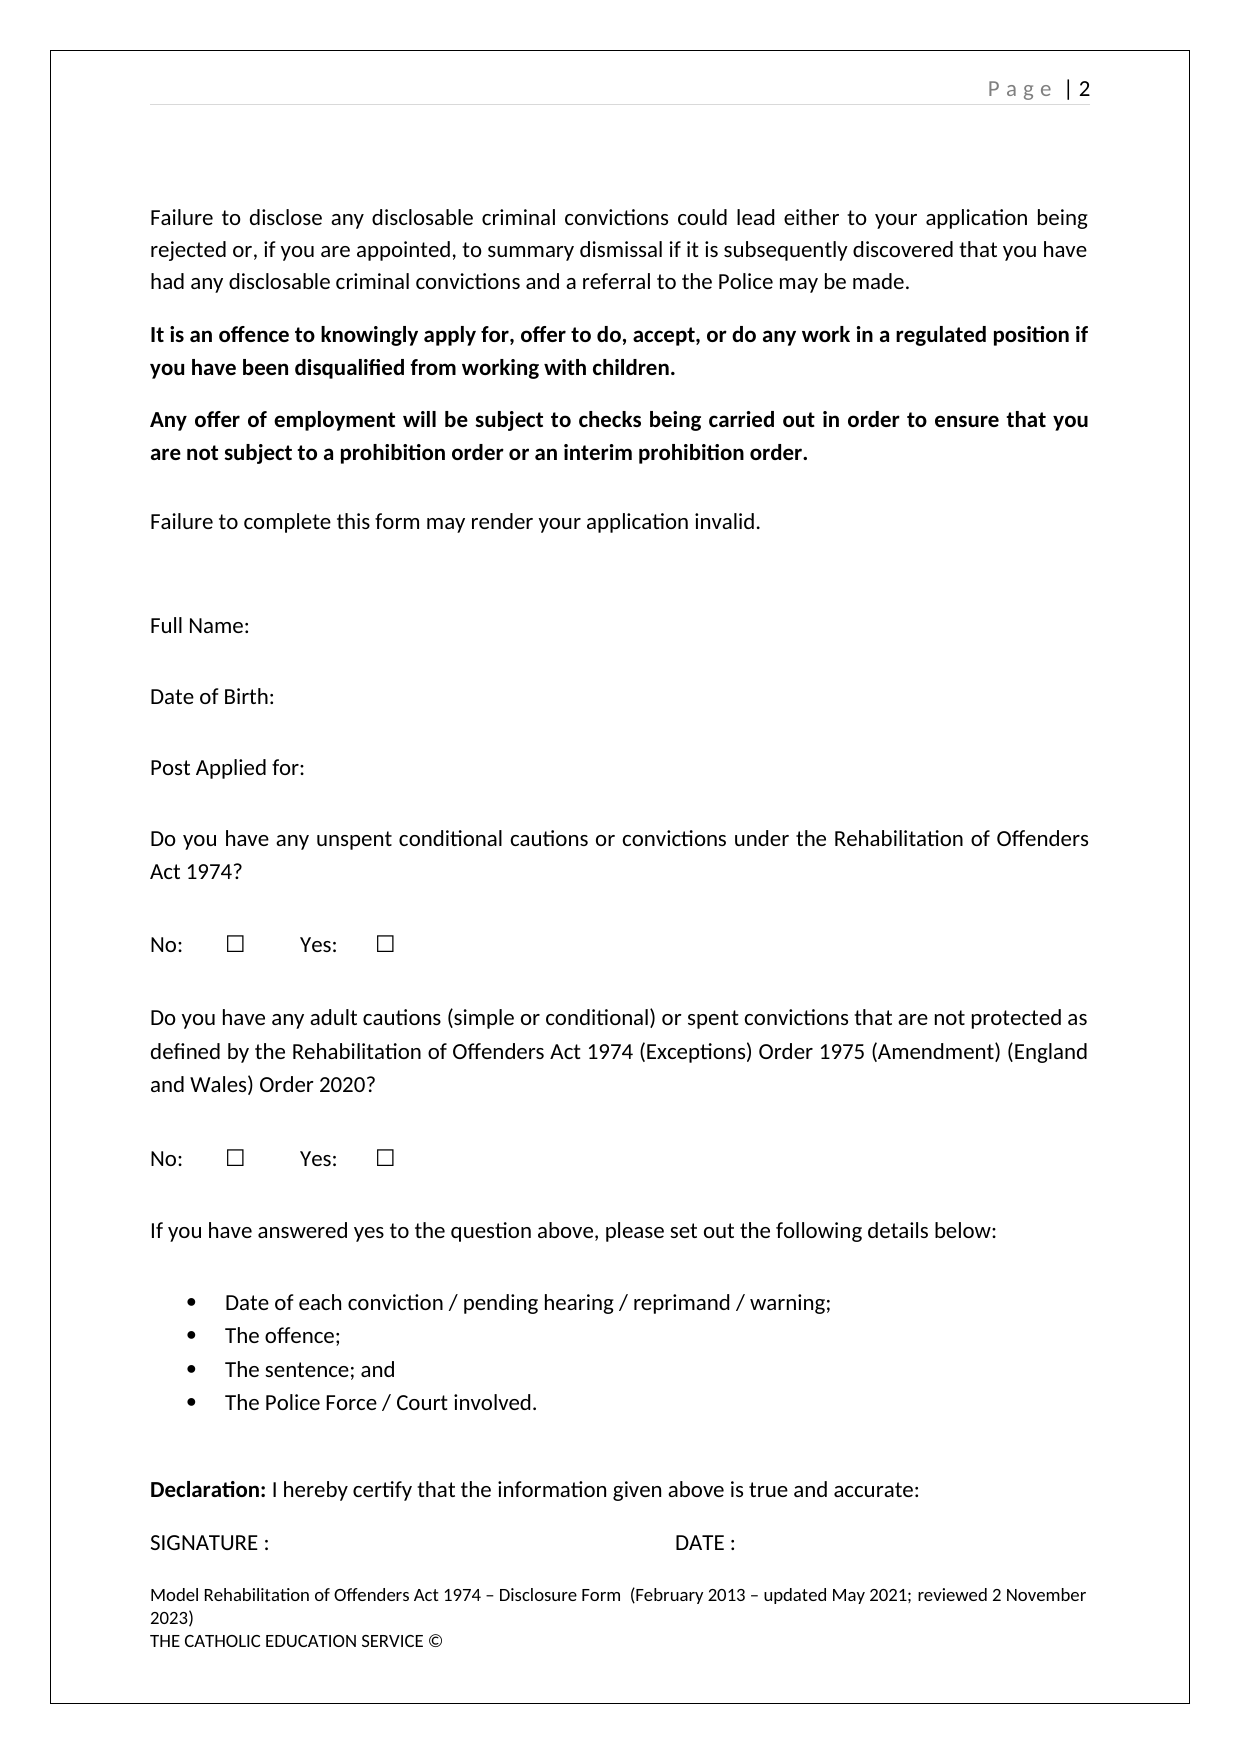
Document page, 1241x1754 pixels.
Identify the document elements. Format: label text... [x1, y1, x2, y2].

text It is an offence to knowingly apply for, offer to do, accept, or do any work in a regulated position if you have been disqualified from working with children. [150, 320, 1090, 381]
text No: Yes: [150, 928, 1090, 960]
list The Police Force / Court involved. [187, 1388, 1090, 1416]
text Failure to disclose any disclosable criminal convictions could lead either to your application being rejected or, if you are appointed, to summary dismissal if it is subsequently discovered that you have had any disclosable criminal convictions and a referral to the Police may be made. [150, 203, 1090, 295]
text Any offer of employment will be subject to checks being carried out in order to ensure that you are not subject to a prohibition order or an interim prohibition order. [150, 406, 1090, 466]
text No: Yes: [150, 1142, 1090, 1173]
text Do you have any unspent conditional cautions or convictions under the Rehabilitation of Offenders Act 1974? [150, 824, 1090, 885]
text Full Name: [150, 611, 1090, 639]
text Declaration: I hereby certify that the information given above is true and accurate: [150, 1475, 1090, 1503]
text Failure to complete this form may render your application invalid. [150, 507, 1090, 536]
text If you have answered yes to the question above, please set out the following details below: [150, 1217, 1090, 1244]
text Post Applied for: [150, 753, 1090, 781]
list Date of each conviction / pending hearing / reprimand / warning; [187, 1288, 1090, 1316]
text Date of Birth: [150, 682, 1090, 710]
text Do you have any adult cautions (simple or conditional) or spent convictions that are not protected as defined by the Rehabilitation of Offenders Act 1974 (Exceptions) Order 1975 (Amendment) (England and Wales) Order 2020? [150, 1003, 1090, 1098]
list The sentence; and [187, 1355, 1090, 1383]
list The offence; [187, 1321, 1090, 1349]
text SIGNATURE : DATE : [150, 1528, 1090, 1556]
